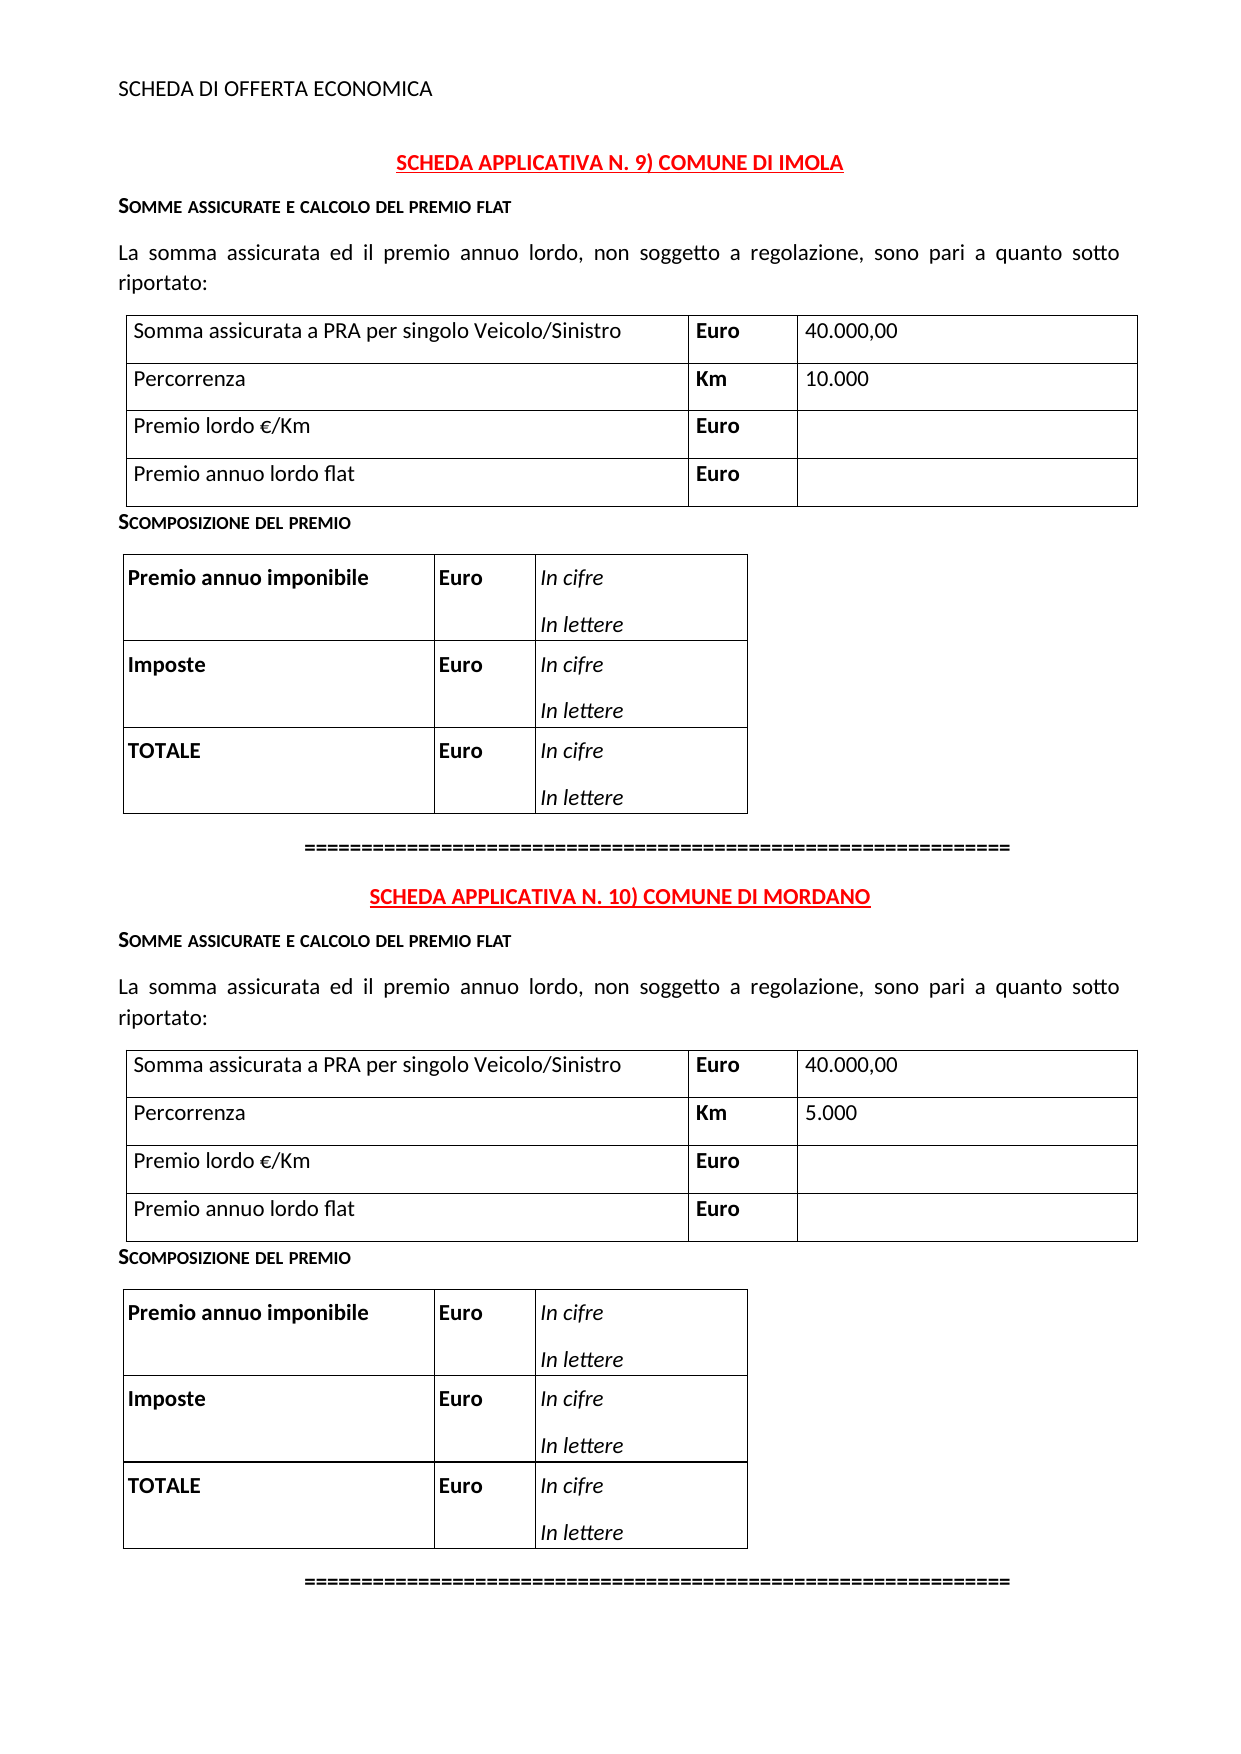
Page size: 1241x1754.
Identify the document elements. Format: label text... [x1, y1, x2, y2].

text Scomposizione del premio [118, 507, 1122, 535]
table_cell Premio lordo €/Km [127, 411, 688, 458]
text Scomposizione del premio [118, 1242, 1122, 1270]
table_cell Euro [435, 728, 535, 813]
table_cell Km [689, 364, 797, 410]
table_cell Premio annuo lordo flat [127, 1194, 688, 1241]
table_cell Euro [435, 1463, 535, 1548]
table_header Premio annuo imponibile [124, 1290, 434, 1375]
table_cell Premio annuo lordo flat [127, 459, 688, 506]
table_cell Euro [435, 1376, 535, 1461]
table_cell Euro [689, 1194, 797, 1241]
table_header 40.000,00 [798, 316, 1137, 363]
text La somma assicurata ed il premio annuo lordo, non soggetto a regolazione, sono pari a quanto sotto riportato: [118, 238, 1122, 296]
text Somme assicurate e calcolo del premio flat [118, 926, 1122, 953]
table_cell Imposte [124, 1376, 434, 1461]
table_cell In cifre In lettere [536, 1463, 747, 1548]
table_header Euro [435, 555, 535, 640]
table_cell [798, 459, 1137, 506]
table_cell Euro [689, 1146, 797, 1193]
table_cell Premio lordo €/Km [127, 1146, 688, 1193]
table_cell 5.000 [798, 1098, 1137, 1145]
table_cell In cifre In lettere [536, 641, 747, 727]
table_cell 10.000 [798, 364, 1137, 410]
table_cell TOTALE [124, 728, 434, 813]
text ============================================================== [193, 833, 1122, 861]
table_cell Km [689, 1098, 797, 1145]
table_header Somma assicurata a PRA per singolo Veicolo/Sinistro [127, 1051, 688, 1097]
table_header Euro [689, 316, 797, 363]
text Somme assicurate e calcolo del premio flat [118, 191, 1122, 219]
table_cell Euro [689, 411, 797, 458]
table_cell In cifre In lettere [536, 1376, 747, 1461]
text La somma assicurata ed il premio annuo lordo, non soggetto a regolazione, sono pari a quanto sotto riportato: [118, 972, 1122, 1031]
table_header 40.000,00 [798, 1051, 1137, 1097]
table_header In cifre In lettere [536, 555, 747, 640]
table_cell Percorrenza [127, 364, 688, 410]
table_cell [798, 411, 1137, 458]
table_header Euro [435, 1290, 535, 1375]
table_header In cifre In lettere [536, 1290, 747, 1375]
text SCHEDA APPLICATIVA N. 9) COMUNE DI IMOLA [118, 148, 1122, 176]
table_header Somma assicurata a PRA per singolo Veicolo/Sinistro [127, 316, 688, 363]
text SCHEDA APPLICATIVA N. 10) COMUNE DI MORDANO [118, 882, 1122, 910]
table_header Euro [689, 1051, 797, 1097]
table_cell Euro [689, 459, 797, 506]
table_cell In cifre In lettere [536, 728, 747, 813]
table_cell [798, 1146, 1137, 1193]
table_header Premio annuo imponibile [124, 555, 434, 640]
table_cell Imposte [124, 641, 434, 727]
text ============================================================== [193, 1567, 1122, 1596]
table_cell Percorrenza [127, 1098, 688, 1145]
table_cell TOTALE [124, 1463, 434, 1548]
table_cell [798, 1194, 1137, 1241]
table_cell Euro [435, 641, 535, 727]
